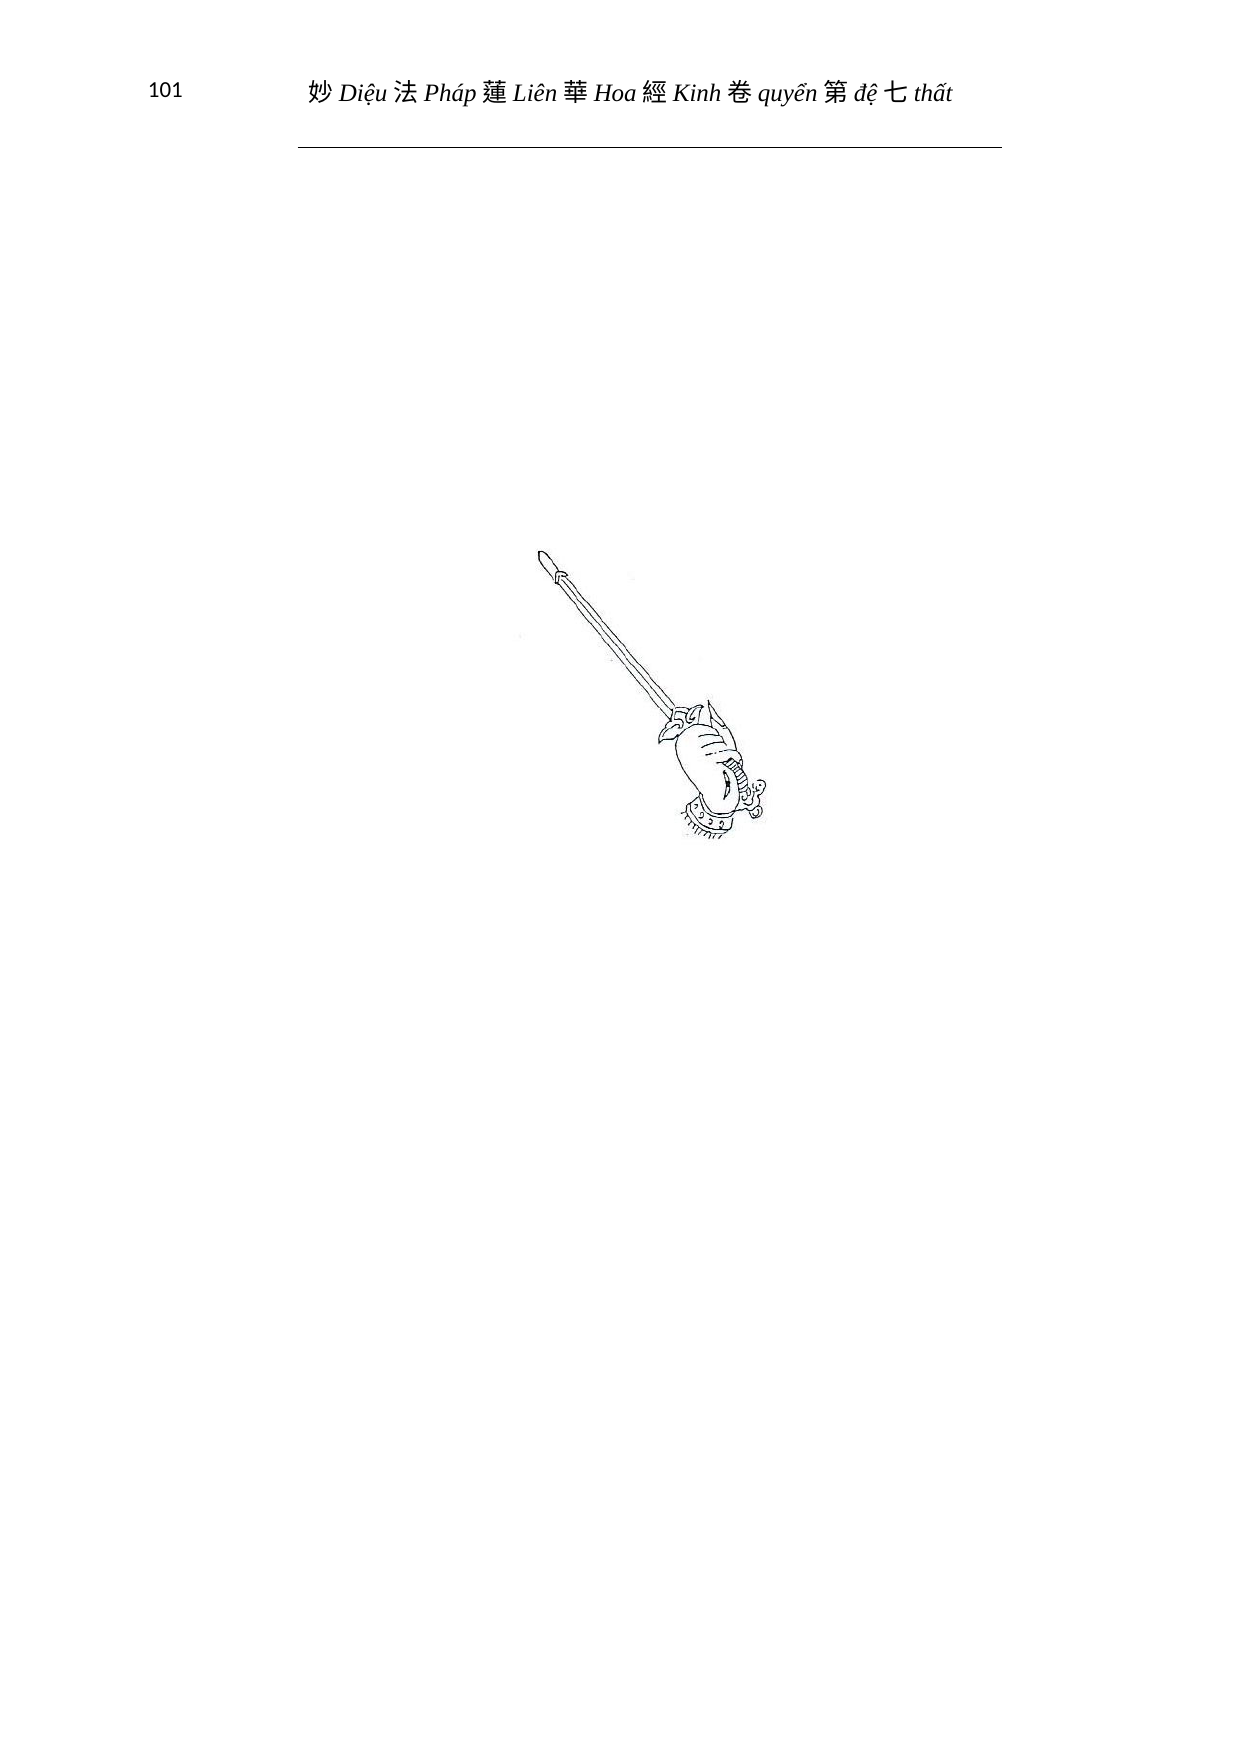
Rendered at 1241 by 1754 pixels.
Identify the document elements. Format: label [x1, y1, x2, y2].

picture [504, 517, 795, 876]
